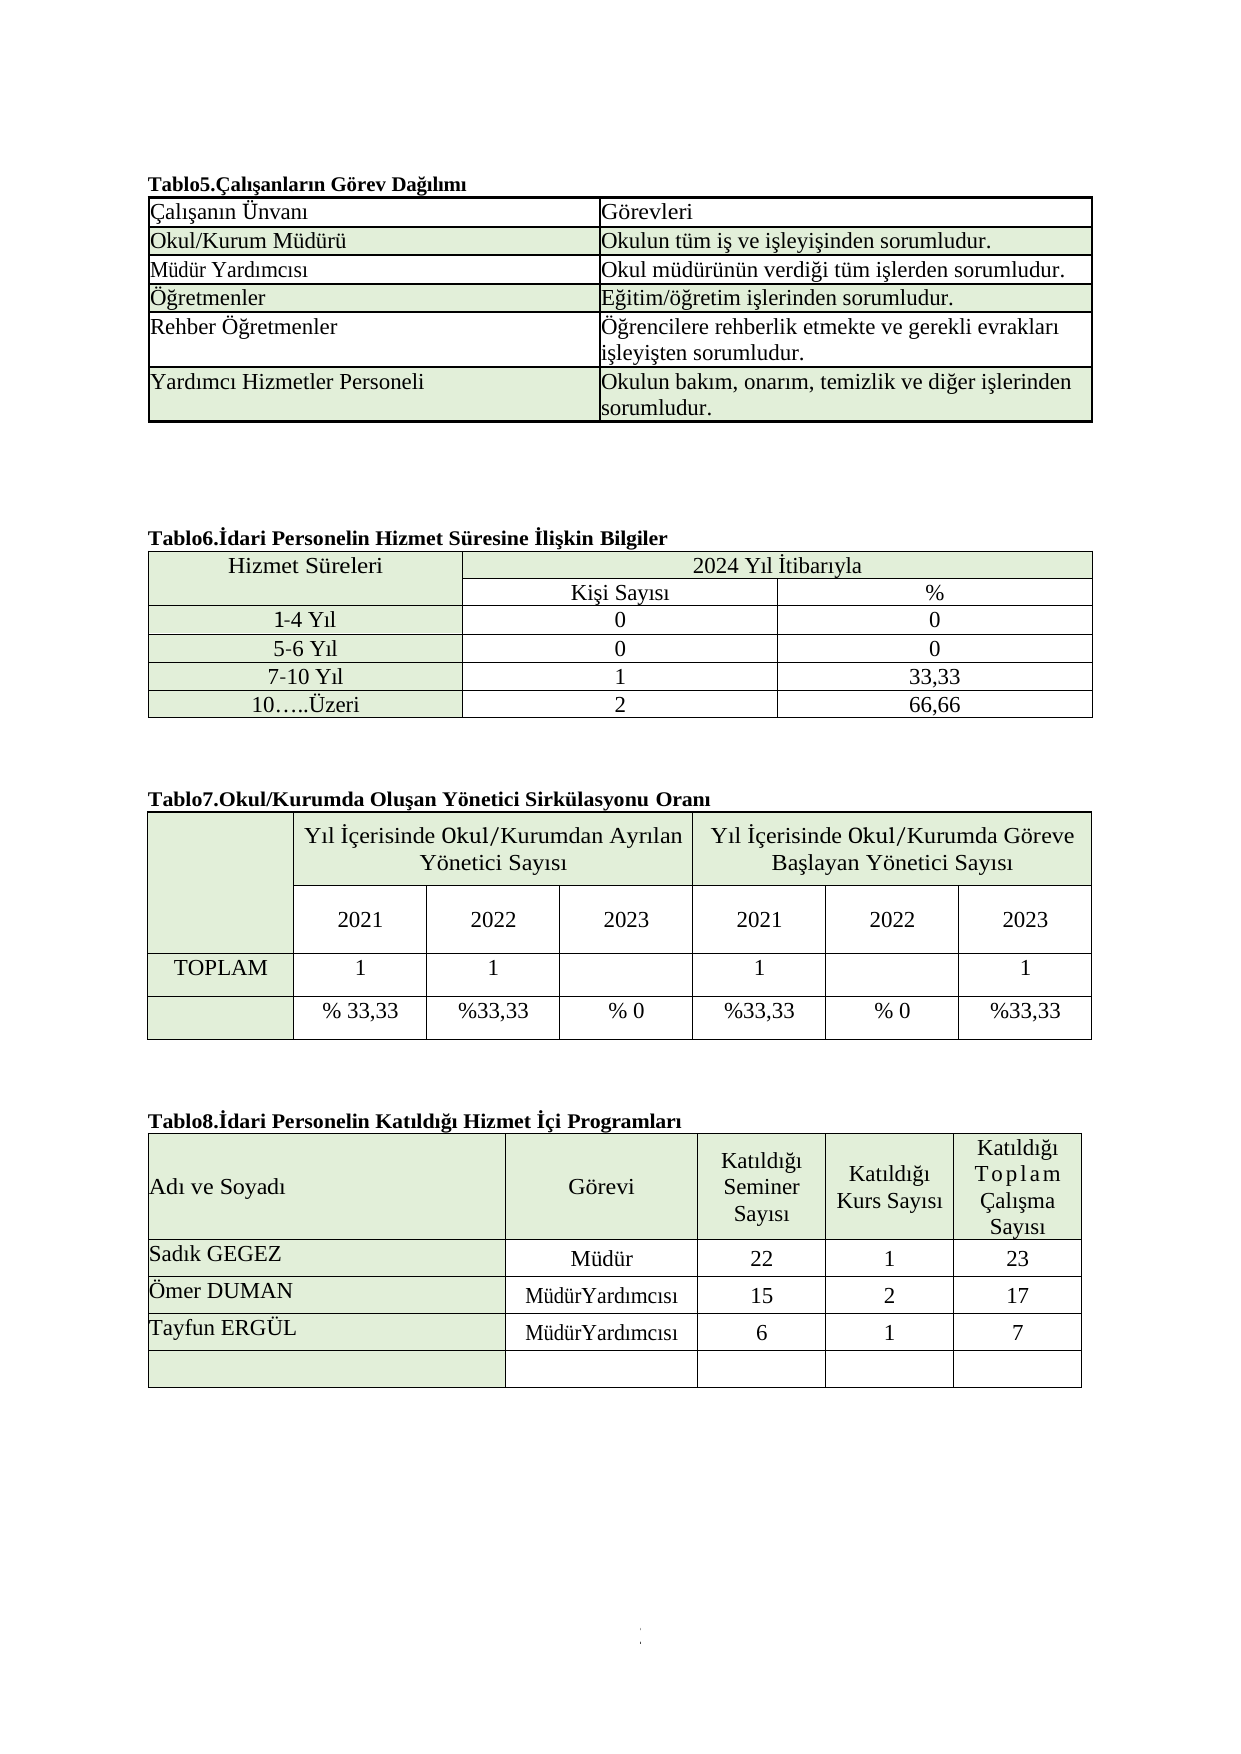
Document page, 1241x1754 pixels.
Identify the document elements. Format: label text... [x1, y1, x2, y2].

table_cell 5-6 Yıl [149, 635, 462, 662]
table_cell %33,33 [427, 997, 559, 1039]
table_header 2024 Yıl İtibarıyla [463, 552, 1092, 578]
table_cell 1-4 Yıl [149, 606, 462, 633]
table_cell 6 [698, 1314, 825, 1350]
table_cell Öğretmenler [150, 285, 599, 311]
table_cell [826, 954, 958, 996]
table_cell TOPLAM [148, 954, 293, 996]
table_header Katıldığı Kurs Sayısı [826, 1134, 953, 1239]
table_header Yıl İçerisinde Okul/Kurumda Göreve Başlayan Yönetici Sayısı [693, 813, 1091, 885]
table_header Adı ve Soyadı [149, 1134, 505, 1239]
table_cell Müdür Yardımcısı [150, 256, 599, 282]
text Tablo8.İdari Personelin Katıldığı Hizmet İçi Programları [148, 1109, 1198, 1133]
table_header Yıl İçerisinde Okul/Kurumdan Ayrılan Yönetici Sayısı [294, 813, 692, 885]
table_cell 2021 [693, 886, 825, 953]
table_cell 15 [698, 1277, 825, 1313]
table_cell %33,33 [959, 997, 1091, 1039]
table_header Görevleri [601, 199, 1091, 226]
table_cell [954, 1351, 1081, 1387]
table_cell Rehber Öğretmenler [150, 313, 599, 366]
table_cell 1 [294, 954, 426, 996]
table_cell 7-10 Yıl [149, 663, 462, 690]
text Tablo6.İdari Personelin Hizmet Süresine İlişkin Bilgiler [148, 526, 1198, 550]
table_cell 1 [826, 1240, 953, 1276]
text Tablo5.Çalışanların Görev Dağılımı [148, 172, 1198, 196]
table_cell 23 [954, 1240, 1081, 1276]
table_cell 7 [954, 1314, 1081, 1350]
table_cell [698, 1351, 825, 1387]
table_cell 1 [427, 954, 559, 996]
table_cell Öğrencilere rehberlik etmekte ve gerekli evrakları işleyişten sorumludur. [601, 313, 1091, 366]
table_cell 66,66 [778, 691, 1092, 717]
table_cell Okul/Kurum Müdürü [150, 228, 599, 254]
table_cell Tayfun ERGÜL [149, 1314, 505, 1350]
table_cell MüdürYardımcısı [506, 1277, 697, 1313]
table_cell Kişi Sayısı [463, 579, 777, 605]
table_cell Sadık GEGEZ [149, 1240, 505, 1276]
table_header [148, 813, 293, 953]
table_cell 0 [463, 606, 777, 633]
table_header Çalışanın Ünvanı [150, 199, 599, 226]
table_cell [560, 954, 692, 996]
table_cell % 33,33 [294, 997, 426, 1039]
table_cell Müdür [506, 1240, 697, 1276]
table_cell 2 [463, 691, 777, 717]
table_cell MüdürYardımcısı [506, 1314, 697, 1350]
table_cell [149, 1351, 505, 1387]
table_cell % 0 [560, 997, 692, 1039]
table_cell 2023 [560, 886, 692, 953]
table_cell Eğitim/öğretim işlerinden sorumludur. [601, 285, 1091, 311]
table_cell 17 [954, 1277, 1081, 1313]
table_cell 0 [778, 635, 1092, 662]
table_cell Okulun bakım, onarım, temizlik ve diğer işlerinden sorumludur. [601, 368, 1091, 420]
table_cell 2022 [826, 886, 958, 953]
table_header Katıldığı Seminer Sayısı [698, 1134, 825, 1239]
table_cell 2 [826, 1277, 953, 1313]
table_header Katıldığı Toplam Çalışma Sayısı [954, 1134, 1081, 1239]
table_header Hizmet Süreleri [149, 552, 462, 605]
table_cell Yardımcı Hizmetler Personeli [150, 368, 599, 420]
table_cell 2021 [294, 886, 426, 953]
table_cell Okulun tüm iş ve işleyişinden sorumludur. [601, 228, 1091, 254]
table_cell 1 [826, 1314, 953, 1350]
table_cell 22 [698, 1240, 825, 1276]
table_cell 0 [463, 635, 777, 662]
table_cell [148, 997, 293, 1039]
table_cell [826, 1351, 953, 1387]
table_cell Ömer DUMAN [149, 1277, 505, 1313]
table_cell 10…..Üzeri [149, 691, 462, 717]
table_cell 1 [959, 954, 1091, 996]
table_cell Okul müdürünün verdiği tüm işlerden sorumludur. [601, 256, 1091, 282]
table_cell 33,33 [778, 663, 1092, 690]
table_cell % [778, 579, 1092, 605]
table_cell 2023 [959, 886, 1091, 953]
text Tablo7.Okul/Kurumda Oluşan Yönetici Sirkülasyonu Oranı [148, 787, 1198, 811]
table_cell %33,33 [693, 997, 825, 1039]
table_cell 1 [693, 954, 825, 996]
table_cell 1 [463, 663, 777, 690]
table_cell 0 [778, 606, 1092, 633]
table_cell [506, 1351, 697, 1387]
table_cell % 0 [826, 997, 958, 1039]
table_cell 2022 [427, 886, 559, 953]
table_header Görevi [506, 1134, 697, 1239]
